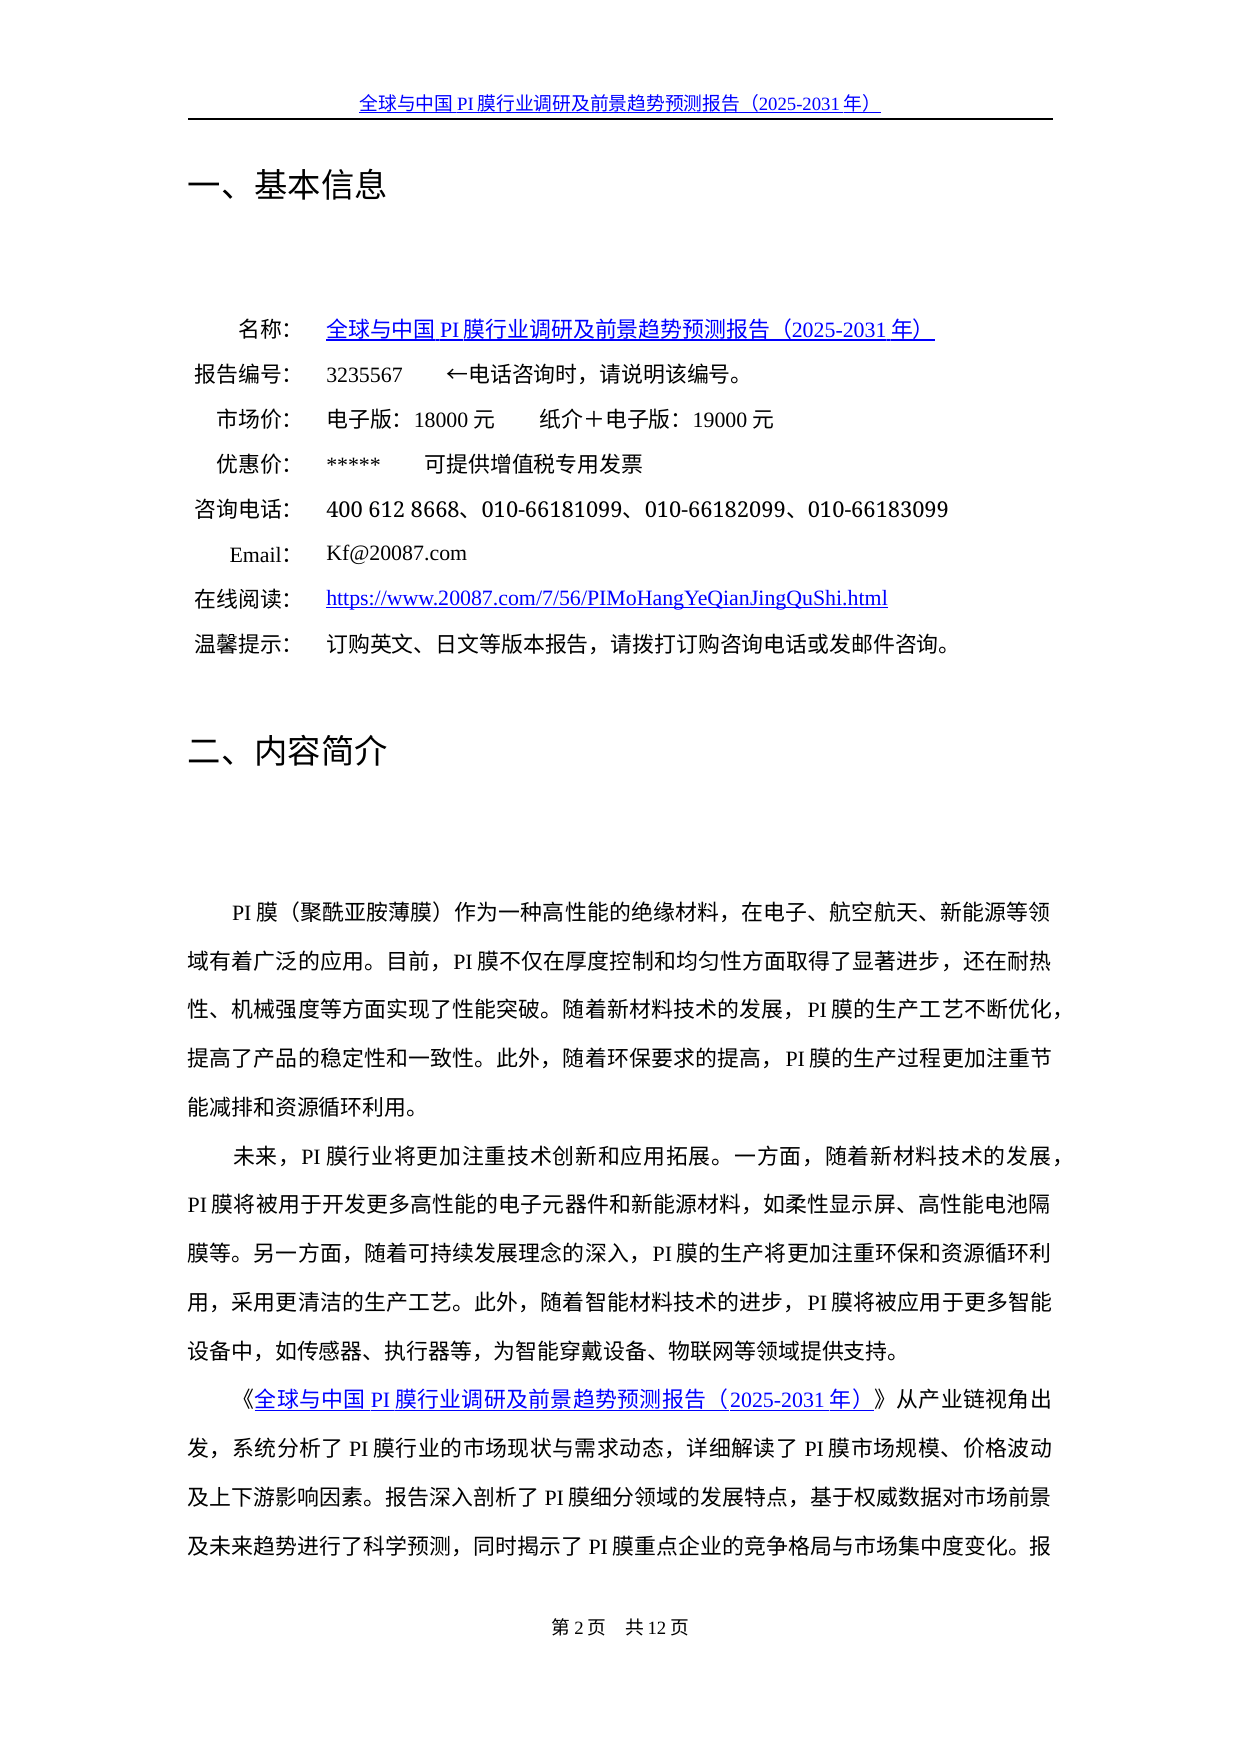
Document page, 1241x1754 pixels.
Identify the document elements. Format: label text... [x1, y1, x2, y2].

table_cell [315, 582, 1073, 627]
title 一、基本信息 [187, 150, 1053, 215]
table_cell 市场价： [167, 402, 315, 447]
table_header 全球与中国PI膜行业调研及前景趋势预测报告（2025-2031年） [315, 312, 1073, 357]
title 二、内容简介 [187, 717, 1053, 782]
table_cell 在线阅读： [167, 582, 315, 627]
table_cell 3235567 ←电话咨询时，请说明该编号。 [315, 357, 1073, 402]
table_cell Kf@20087.com [315, 537, 1073, 582]
table_cell 优惠价： [167, 447, 315, 492]
table_cell 400 612 8668、010-66181099、010-66182099、010-66183099 [315, 492, 1073, 537]
table_cell ***** 可提供增值税专用发票 [315, 447, 1073, 492]
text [187, 894, 1053, 1561]
table_cell 温馨提示： [167, 627, 315, 672]
table_cell 咨询电话： [167, 492, 315, 537]
table_header 名称： [167, 312, 315, 357]
table_cell Email： [167, 537, 315, 582]
table_cell 报告编号： [167, 357, 315, 402]
table_cell 电子版：18000 元 纸介＋电子版：19000 元 [315, 402, 1073, 447]
table_cell 订购英文、日文等版本报告，请拨打订购咨询电话或发邮件咨询。 [315, 627, 1073, 672]
